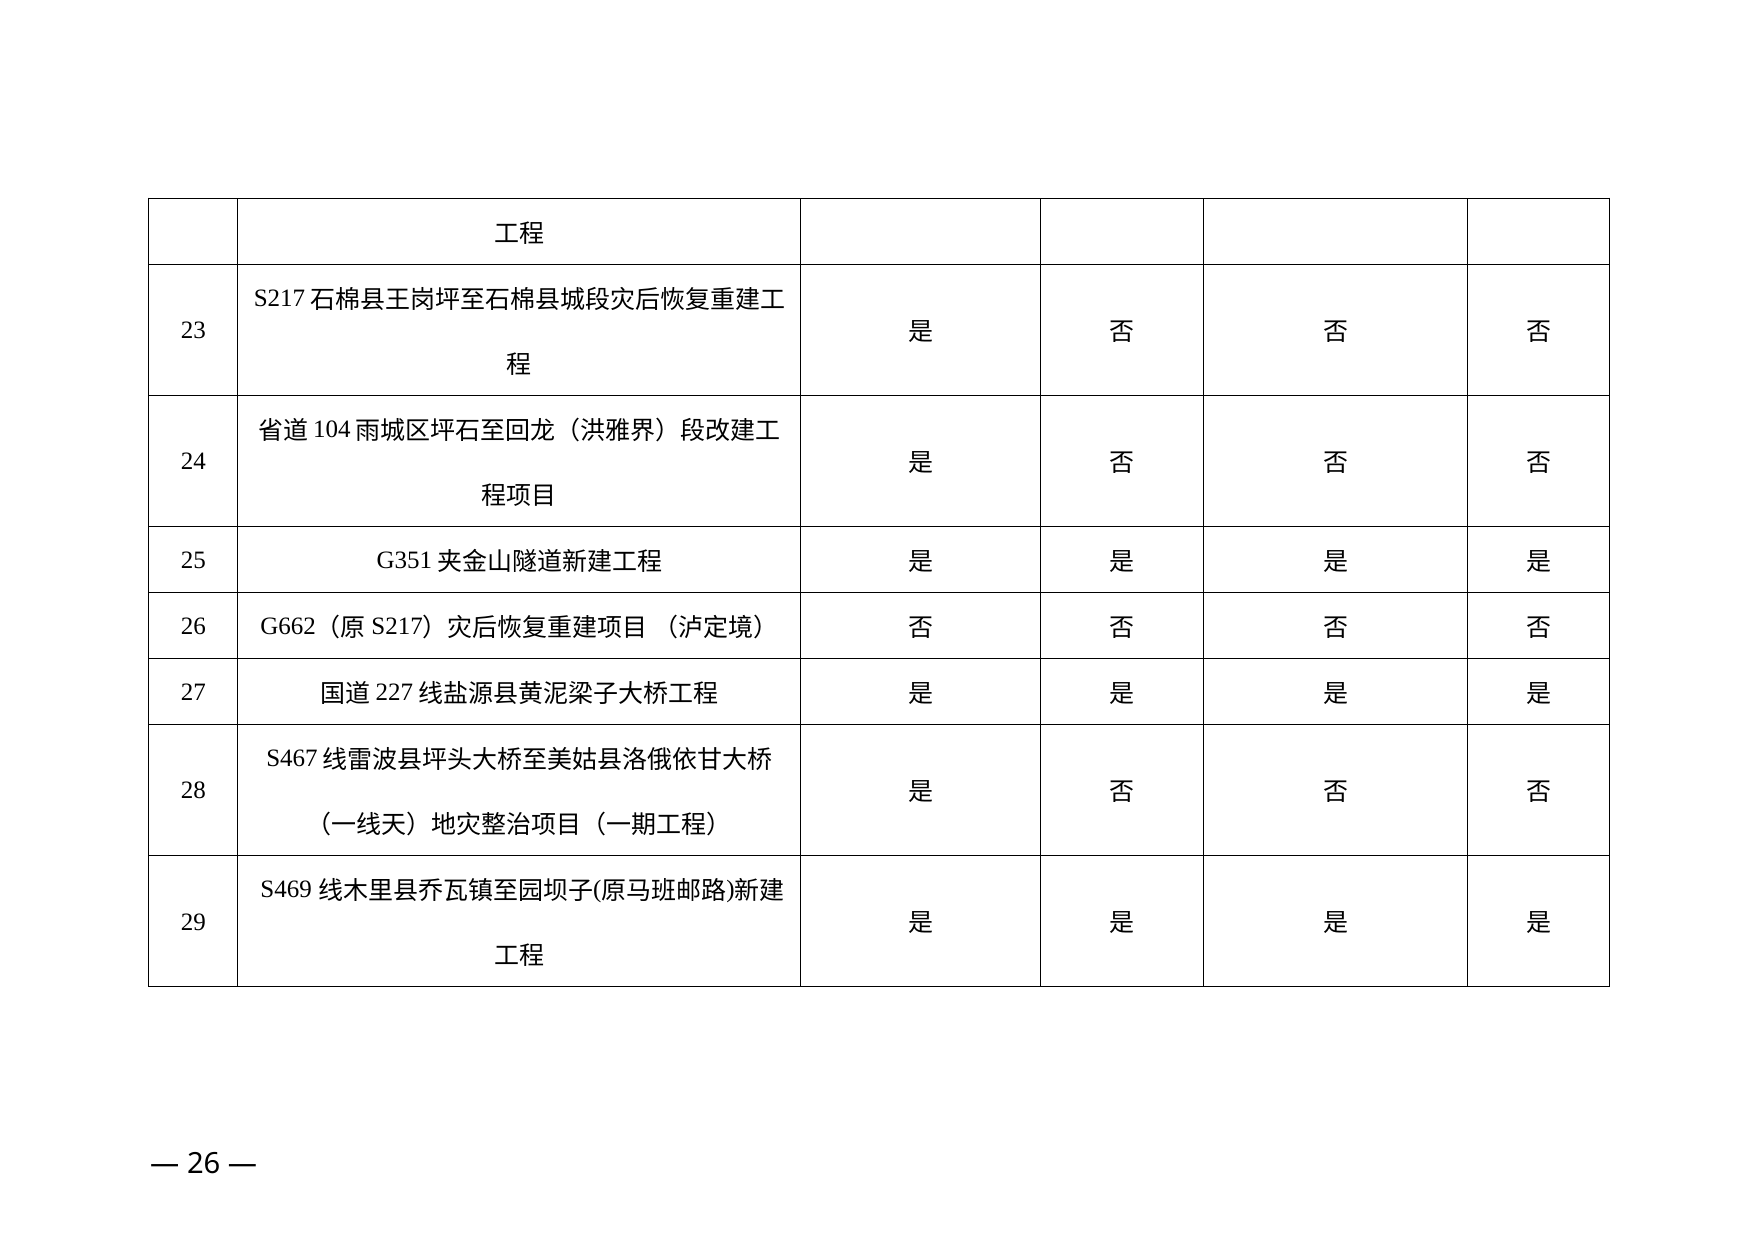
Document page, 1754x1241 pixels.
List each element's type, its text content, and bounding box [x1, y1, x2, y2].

table_cell 是 [801, 856, 1040, 986]
table_cell 22 [149, 199, 237, 264]
table_cell 否 [1204, 593, 1467, 658]
table_cell 26 [149, 593, 237, 658]
table_cell 否 [1468, 396, 1609, 526]
table_cell 是 [801, 725, 1040, 855]
table_cell 国道227线盐源县黄泥梁子大桥工程 [238, 659, 800, 724]
table_cell 否 [1204, 265, 1467, 395]
table_cell S469 线木里县乔瓦镇至园坝子(原马班邮路)新建工程 [238, 856, 800, 986]
table_cell 否 [1468, 199, 1609, 264]
table_cell 是 [801, 396, 1040, 526]
table_cell 否 [1468, 593, 1609, 658]
table_cell 是 [1468, 527, 1609, 592]
table_cell 是 [1468, 659, 1609, 724]
table_cell 否 [1041, 265, 1203, 395]
table_cell 25 [149, 527, 237, 592]
table_cell 否 [1204, 396, 1467, 526]
table_cell S217石棉县王岗坪至石棉县城段灾后恢复重建工程 [238, 265, 800, 395]
table_cell 是 [1041, 856, 1203, 986]
table_cell 23 [149, 265, 237, 395]
table_cell 省道104雨城区坪石至回龙（洪雅界）段改建工程项目 [238, 396, 800, 526]
table_cell S467线雷波县坪头大桥至美姑县洛俄依甘大桥（一线天）地灾整治项目（一期工程） [238, 725, 800, 855]
table_cell 是 [1041, 659, 1203, 724]
table_cell 否 [1204, 199, 1467, 264]
table_cell 是 [801, 265, 1040, 395]
table_cell 是 [1468, 856, 1609, 986]
table_cell 是 [1041, 527, 1203, 592]
table_cell 28 [149, 725, 237, 855]
table_cell 否 [801, 593, 1040, 658]
table_cell G351夹金山隧道新建工程 [238, 527, 800, 592]
table_cell 29 [149, 856, 237, 986]
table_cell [238, 199, 800, 264]
table_cell 否 [1041, 593, 1203, 658]
table_cell 是 [1204, 856, 1467, 986]
table_cell G662（原 S217）灾后恢复重建项目 （泸定境） [238, 593, 800, 658]
table_cell 否 [1468, 725, 1609, 855]
table_cell 否 [1204, 725, 1467, 855]
table_cell 27 [149, 659, 237, 724]
table_cell 否 [1468, 265, 1609, 395]
table_cell 是 [801, 199, 1040, 264]
table_cell 否 [1041, 396, 1203, 526]
table_cell 是 [1204, 659, 1467, 724]
table_cell 否 [1041, 199, 1203, 264]
table_cell 否 [1041, 725, 1203, 855]
table_cell 是 [801, 527, 1040, 592]
table_cell 24 [149, 396, 237, 526]
table_cell 是 [1204, 527, 1467, 592]
table_cell 是 [801, 659, 1040, 724]
